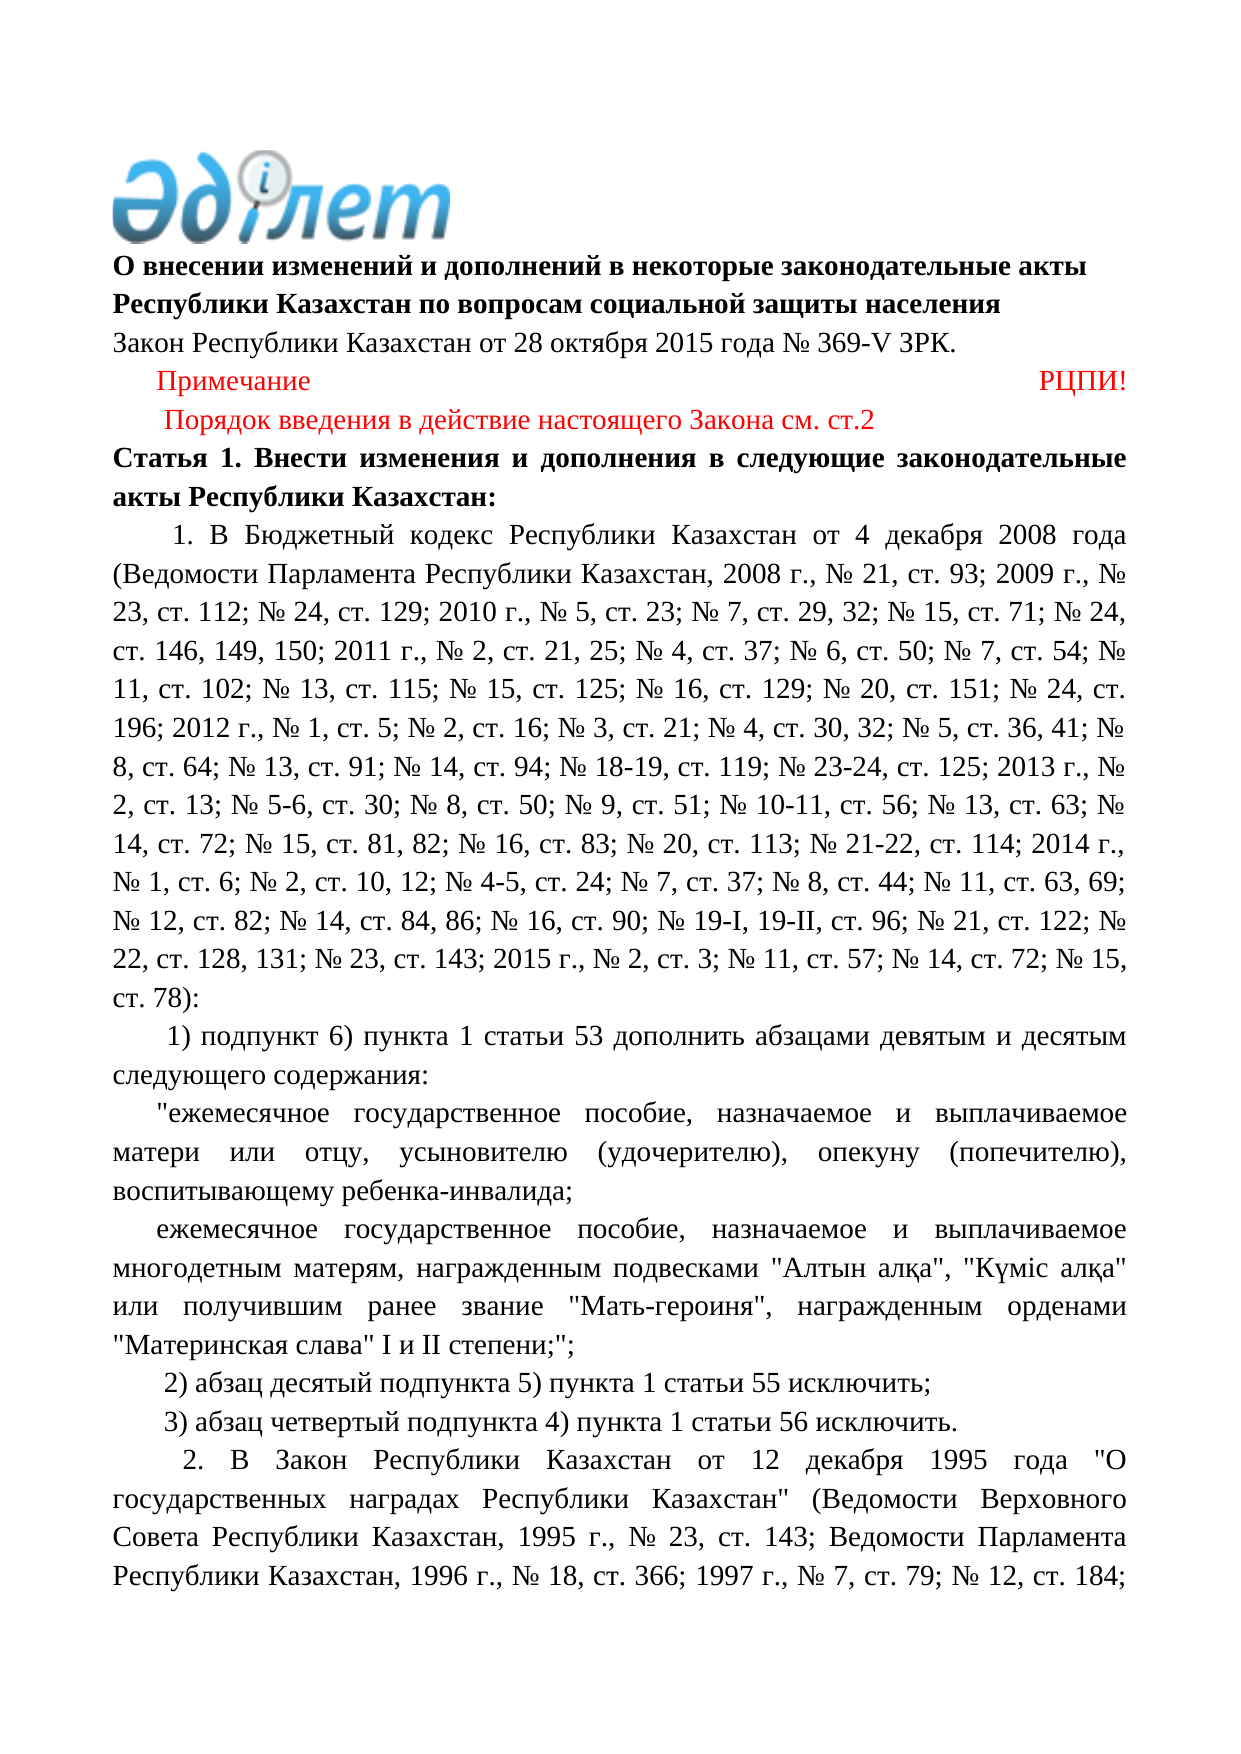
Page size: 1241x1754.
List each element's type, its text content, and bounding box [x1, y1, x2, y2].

text Закон Республики Казахстан от 28 октября 2015 года № 369-V ЗРК. [112, 325, 1128, 358]
picture [112, 150, 451, 244]
text 3) абзац четвертый подпункта 4) пункта 1 статьи 56 исключить. [112, 1404, 1128, 1437]
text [112, 1442, 1128, 1592]
text "ежемесячное государственное пособие, назначаемое и выплачиваемое матери или отцу, усыновителю (удочерителю), опекуну (попечителю), воспитывающему ребенка-инвалида; [112, 1096, 1128, 1206]
text Статья 1. Внести изменения и дополнения в следующие законодательные акты Республики Казахстан: [112, 440, 1128, 512]
text 1. В Бюджетный кодекс Республики Казахстан от 4 декабря 2008 года (Ведомости Парламента Республики Казахстан, 2008 г., № 21, ст. 93; 2009 г., № 23, ст. 112; № 24, ст. 129; 2010 г., № 5, ст. 23; № 7, ст. 29, 32; № 15, ст. 71; № 24, ст. 146, 149, 150; 2011 г., № 2, ст. 21, 25; № 4, ст. 37; № 6, ст. 50; № 7, ст. 54; № 11, ст. 102; № 13, ст. 115; № 15, ст. 125; № 16, ст. 129; № 20, ст. 151; № 24, ст. 196; 2012 г., № 1, ст. 5; № 2, ст. 16; № 3, ст. 21; № 4, ст. 30, 32; № 5, ст. 36, 41; № 8, ст. 64; № 13, ст. 91; № 14, ст. 94; № 18-19, ст. 119; № 23-24, ст. 125; 2013 г., № 2, ст. 13; № 5-6, ст. 30; № 8, ст. 50; № 9, ст. 51; № 10-11, ст. 56; № 13, ст. 63; № 14, ст. 72; № 15, ст. 81, 82; № 16, ст. 83; № 20, ст. 113; № 21-22, ст. 114; 2014 г., № 1, ст. 6; № 2, ст. 10, 12; № 4-5, ст. 24; № 7, ст. 37; № 8, ст. 44; № 11, ст. 63, 69; № 12, ст. 82; № 14, ст. 84, 86; № 16, ст. 90; № 19-I, 19-II, ст. 96; № 21, ст. 122; № 22, ст. 128, 131; № 23, ст. 143; 2015 г., № 2, ст. 3; № 11, ст. 57; № 14, ст. 72; № 15, ст. 78): [112, 517, 1128, 1013]
text 1) подпункт 6) пункта 1 статьи 53 дополнить абзацами девятым и десятым следующего содержания: [112, 1018, 1128, 1091]
text О внесении изменений и дополнений в некоторые законодательные акты Республики Казахстан по вопросам социальной защиты населения [112, 248, 1128, 320]
text 2) абзац десятый подпункта 5) пункта 1 статьи 55 исключить; [112, 1365, 1128, 1399]
text ежемесячное государственное пособие, назначаемое и выплачиваемое многодетным матерям, награжденным подвесками "Алтын алқа", "Күміс алқа" или получившим ранее звание "Мать-героиня", награжденным орденами "Материнская слава" I и II степени;"; [112, 1211, 1128, 1360]
text Примечание РЦПИ! Порядок введения в действие настоящего Закона см. ст.2 [112, 363, 1128, 435]
